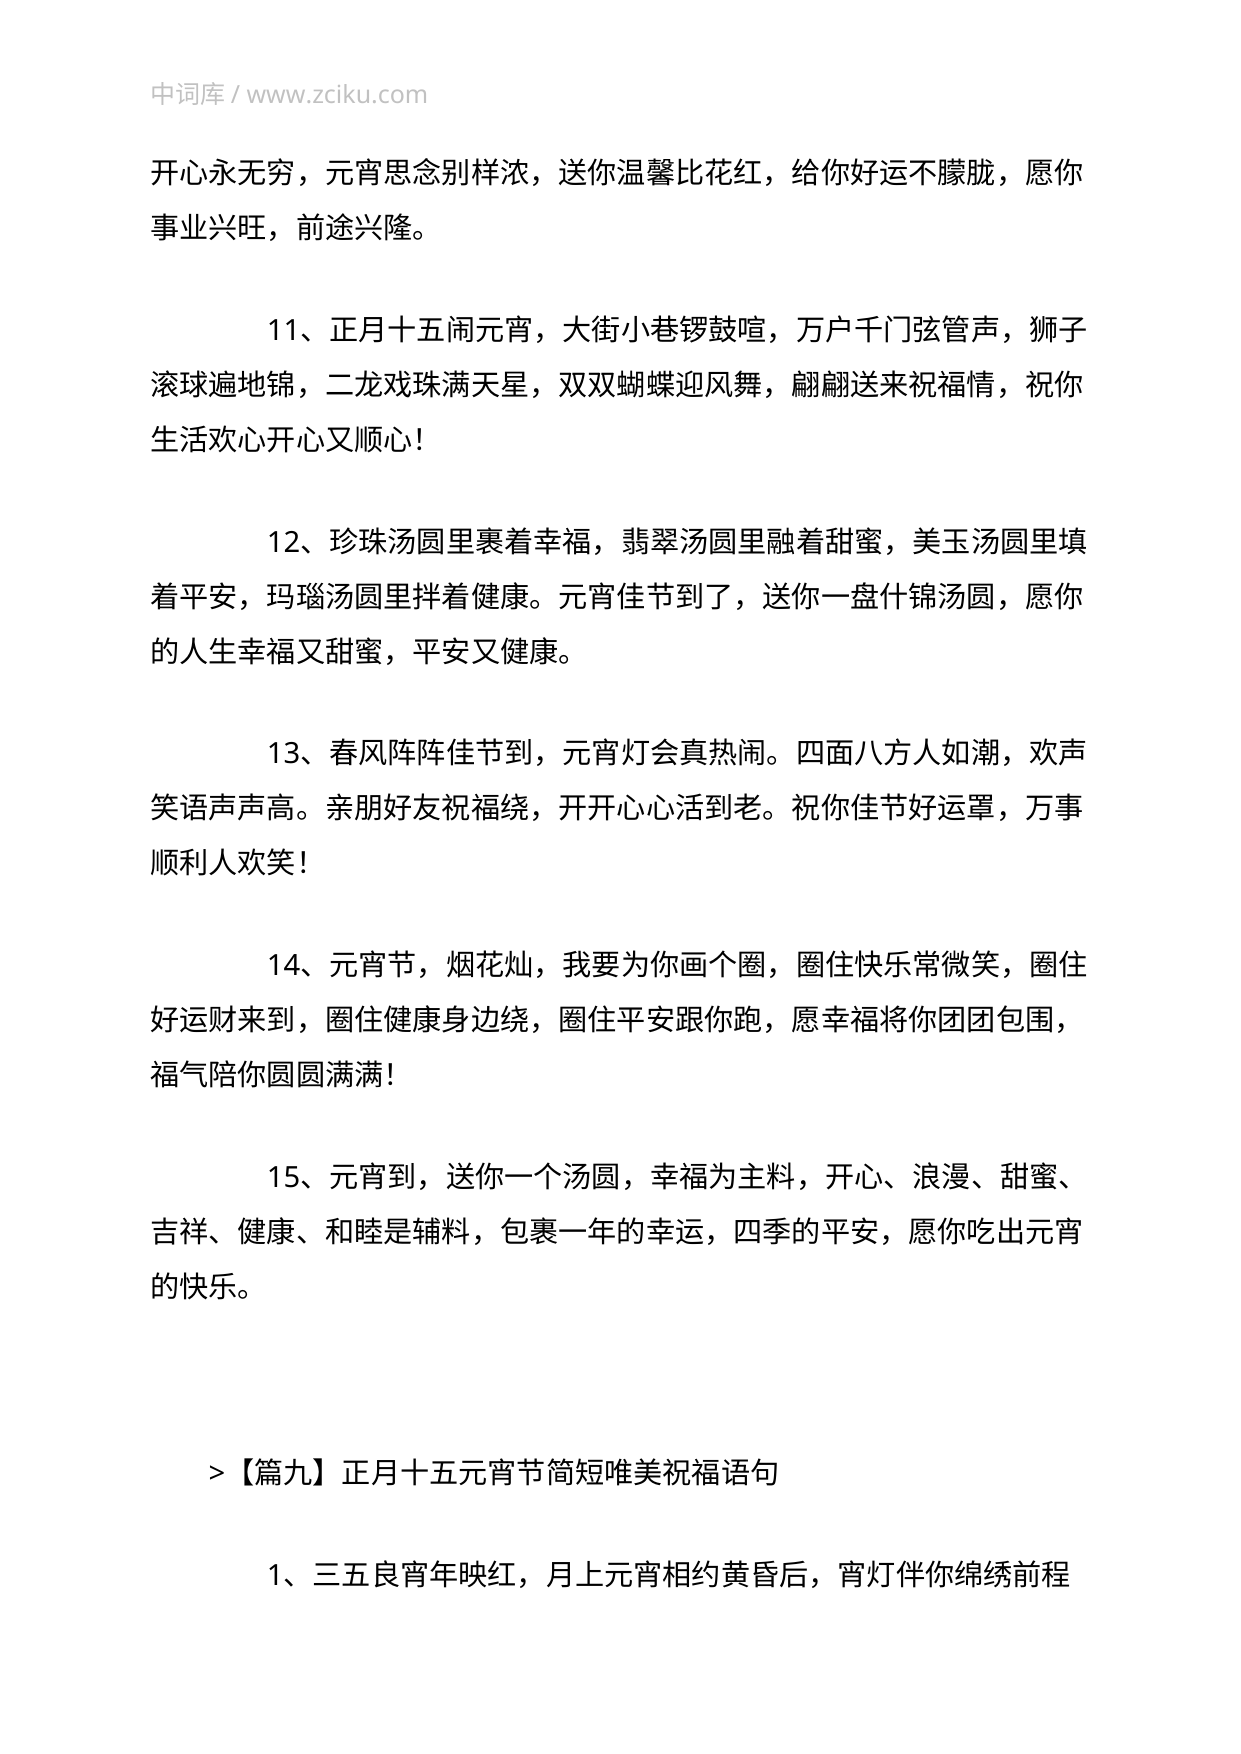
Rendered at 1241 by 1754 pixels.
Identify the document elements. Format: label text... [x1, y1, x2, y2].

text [150, 150, 1090, 247]
text 13、春风阵阵佳节到，元宵灯会真热闹。四面八方人如潮，欢声笑语声声高。亲朋好友祝福绕，开开心心活到老。祝你佳节好运罩，万事顺利人欢笑！ [150, 730, 1090, 882]
text 12、珍珠汤圆里裹着幸福，翡翠汤圆里融着甜蜜，美玉汤圆里填着平安，玛瑙汤圆里拌着健康。元宵佳节到了，送你一盘什锦汤圆，愿你的人生幸福又甜蜜，平安又健康。 [150, 518, 1090, 671]
text >【篇九】正月十五元宵节简短唯美祝福语句 [150, 1449, 1090, 1492]
text 11、正月十五闹元宵，大街小巷锣鼓喧，万户千门弦管声，狮子滚球遍地锦，二龙戏珠满天星，双双蝴蝶迎风舞，翩翩送来祝福情，祝你生活欢心开心又顺心！ [150, 307, 1090, 459]
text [150, 1551, 1090, 1593]
text 15、元宵到，送你一个汤圆，幸福为主料，开心、浪漫、甜蜜、吉祥、健康、和睦是辅料，包裹一年的幸运，四季的平安，愿你吃出元宵的快乐。 [150, 1153, 1090, 1306]
text 14、元宵节，烟花灿，我要为你画个圈，圈住快乐常微笑，圈住好运财来到，圈住健康身边绕，圈住平安跟你跑，愿幸福将你团团包围，福气陪你圆圆满满！ [150, 942, 1090, 1094]
